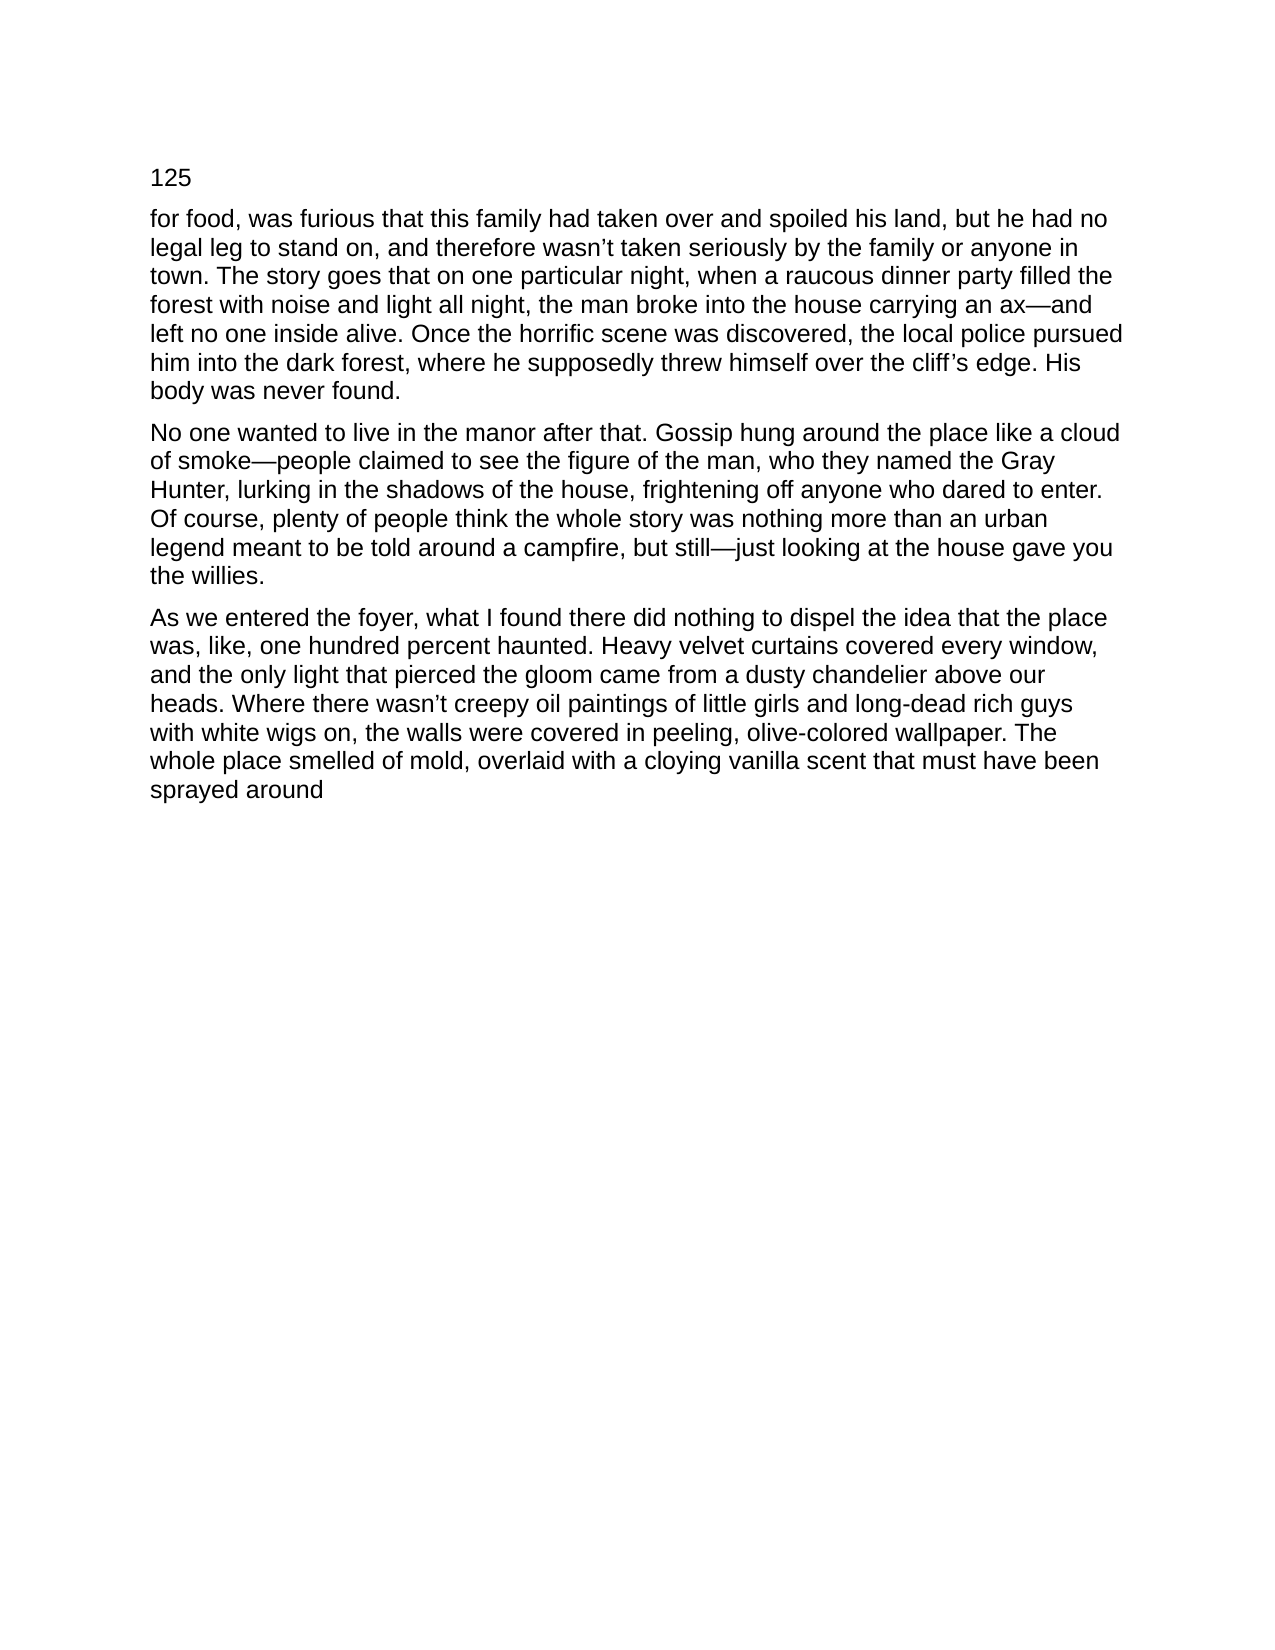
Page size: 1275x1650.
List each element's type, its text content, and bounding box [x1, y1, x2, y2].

text for food, was furious that this family had taken over and spoiled his land, but he had no legal leg to stand on, and therefore wasn’t taken seriously by the family or anyone in town. The story goes that on one particular night, when a raucous dinner party filled the forest with noise and light all night, the man broke into the house carrying an ax—and left no one inside alive. Once the horrific scene was discovered, the local police pursued him into the dark forest, where he supposedly threw himself over the cliff ’s edge. His body was never found. [150, 204, 1125, 405]
text As we entered the foyer, what I found there did nothing to dispel the idea that the place was, like, one hundred percent haunted. Heavy velvet curtains covered every window, and the only light that pierced the gloom came from a dusty chandelier above our heads. Where there wasn’t creepy oil paintings of little girls and long-dead rich guys with white wigs on, the walls were covered in peeling, olive-colored wallpaper. The whole place smelled of mold, overlaid with a cloying vanilla scent that must have been sprayed around [150, 602, 1125, 804]
text 125 [150, 162, 1125, 191]
text No one wanted to live in the manor after that. Gossip hung around the place like a cloud of smoke—people claimed to see the figure of the man, who they named the Gray Hunter, lurking in the shadows of the house, frightening off anyone who dared to enter. Of course, plenty of people think the whole story was nothing more than an urban legend meant to be told around a campfire, but still—just looking at the house gave you the willies. [150, 417, 1125, 590]
